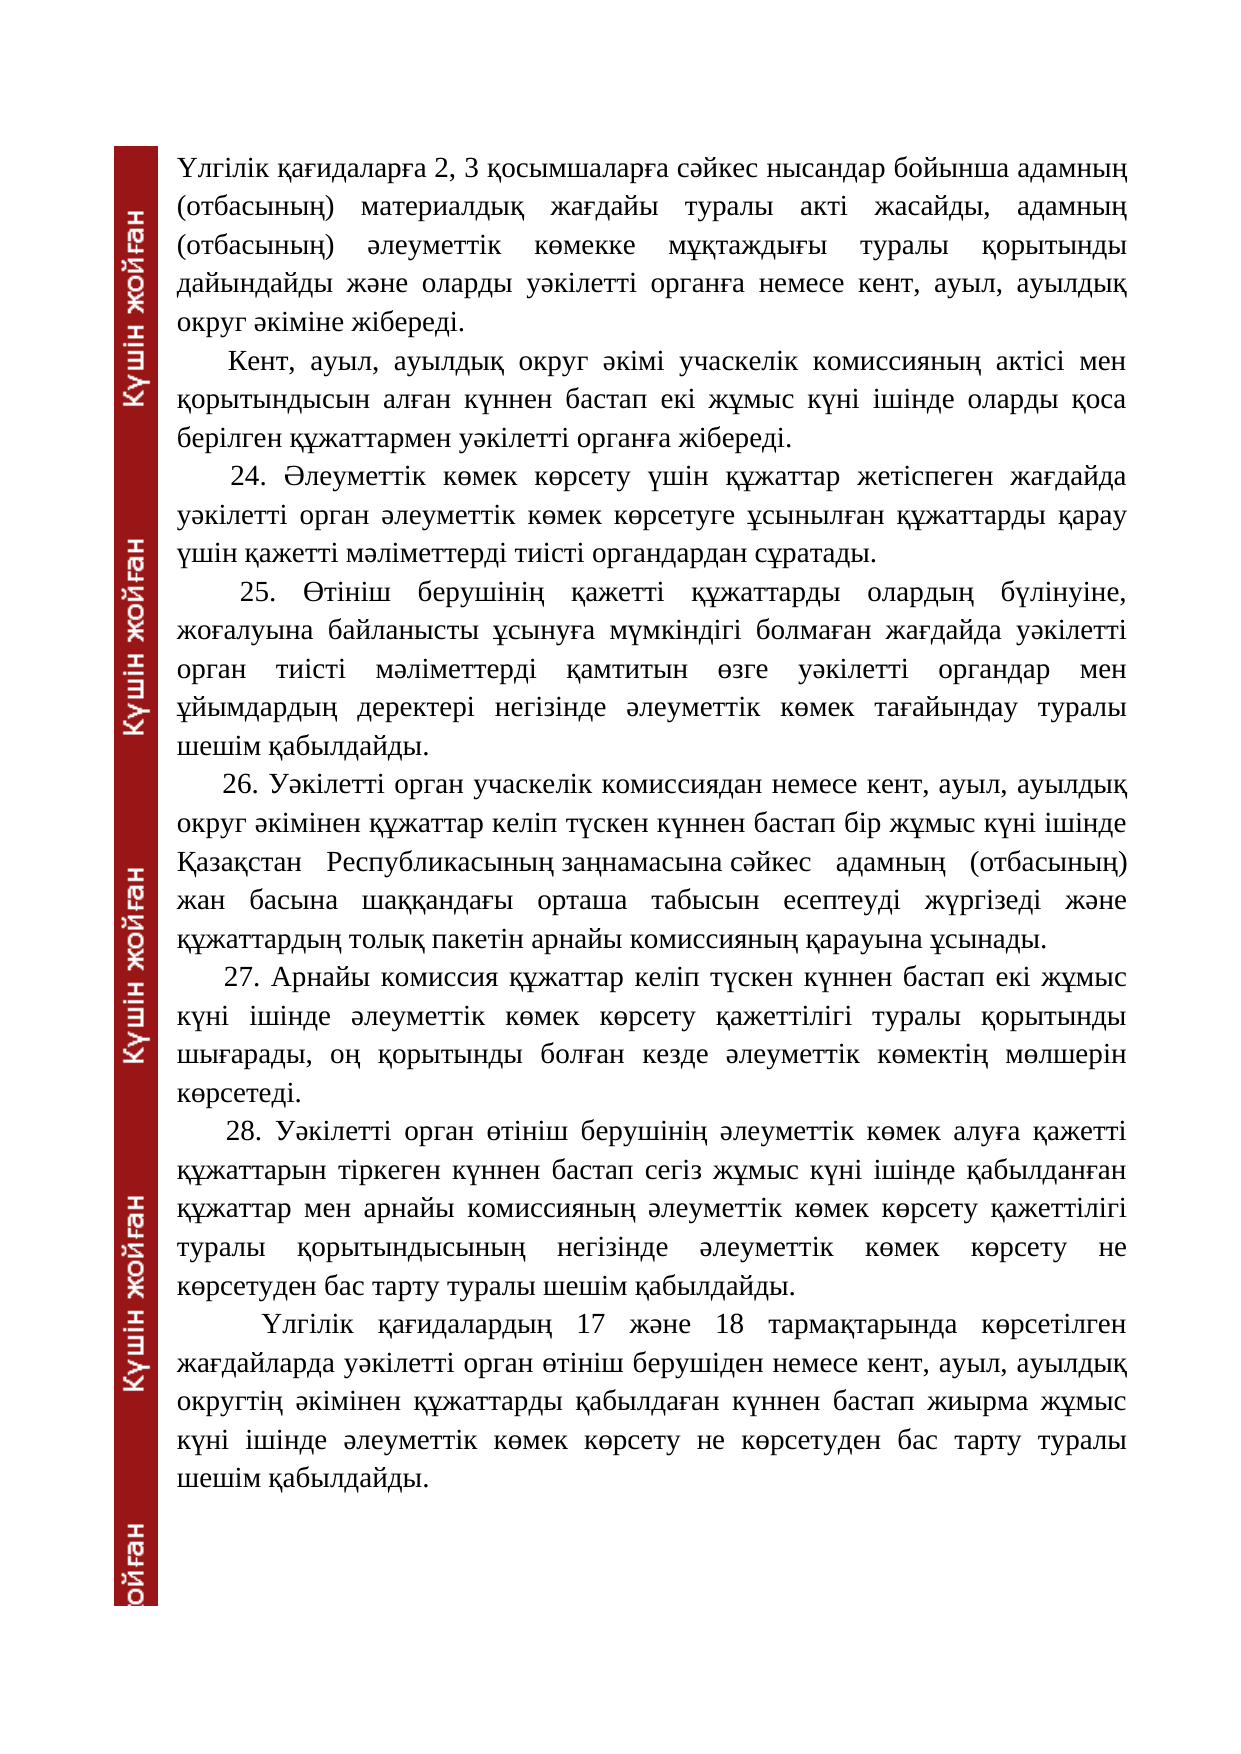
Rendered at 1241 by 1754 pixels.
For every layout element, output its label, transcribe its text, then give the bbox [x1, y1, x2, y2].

picture [114, 1494, 158, 1606]
picture [114, 338, 158, 343]
picture [114, 954, 158, 959]
picture [114, 1301, 158, 1306]
text Үлгілік қағидалардың 17 және 18 тармақтарында көрсетілген жағдайларда уәкілетті орган өтініш берушіден немесе кент, ауыл, ауылдық округтің әкімінен құжаттарды қабылдаған күннен бастап жиырма жұмыс күні ішінде әлеуметтік көмек көрсету не көрсетуден бас тарту туралы шешім қабылдайды. [112, 1306, 1128, 1494]
text Кент, ауыл, ауылдық округ әкімі учаскелік комиссияның актісі мен қорытындысын алған күннен бастап екі жұмыс күні ішінде оларды қоса берілген құжаттармен уәкілетті органға жібереді. [112, 343, 1128, 453]
text 28. Уәкілетті орган өтініш берушінің әлеуметтік көмек алуға қажетті құжаттарын тіркеген күннен бастап сегіз жұмыс күні ішінде қабылданған құжаттар мен арнайы комиссияның әлеуметтік көмек көрсету қажеттілігі туралы қорытындысының негізінде әлеуметтік көмек көрсету не көрсетуден бас тарту туралы шешім қабылдайды. [112, 1113, 1128, 1301]
text 24. Әлеуметтік көмек көрсету үшін құжаттар жетіспеген жағдайда уәкілетті орган әлеуметтік көмек көрсетуге ұсынылған құжаттарды қарау үшін қажетті мәліметтерді тиісті органдардан сұратады. [112, 458, 1128, 569]
text 26. Уәкілетті орган учаскелік комиссиядан немесе кент, ауыл, ауылдық округ әкімінен құжаттар келіп түскен күннен бастап бір жұмыс күні ішінде Қазақстан Республикасының заңнамасына сәйкес адамның (отбасының) жан басына шаққандағы орташа табысын есептеуді жүргізеді және құжаттардың толық пакетін арнайы комиссияның қарауына ұсынады. [112, 767, 1128, 954]
picture [114, 569, 158, 574]
picture [114, 453, 158, 458]
picture [114, 762, 158, 767]
picture [114, 1108, 158, 1113]
picture [114, 146, 158, 150]
text 27. Арнайы комиссия құжаттар келіп түскен күннен бастап екі жұмыс күні ішінде әлеуметтік көмек көрсету қажеттілігі туралы қорытынды шығарады, оң қорытынды болған кезде әлеуметтік көмектің мөлшерін көрсетеді. [112, 959, 1128, 1108]
text 25. Өтініш берушінің қажетті құжаттарды олардың бүлінуіне, жоғалуына байланысты ұсынуға мүмкіндігі болмаған жағдайда уәкілетті орган тиісті мәліметтерді қамтитын өзге уәкілетті органдар мен ұйымдардың деректері негізінде әлеуметтік көмек тағайындау туралы шешім қабылдайды. [112, 574, 1128, 762]
